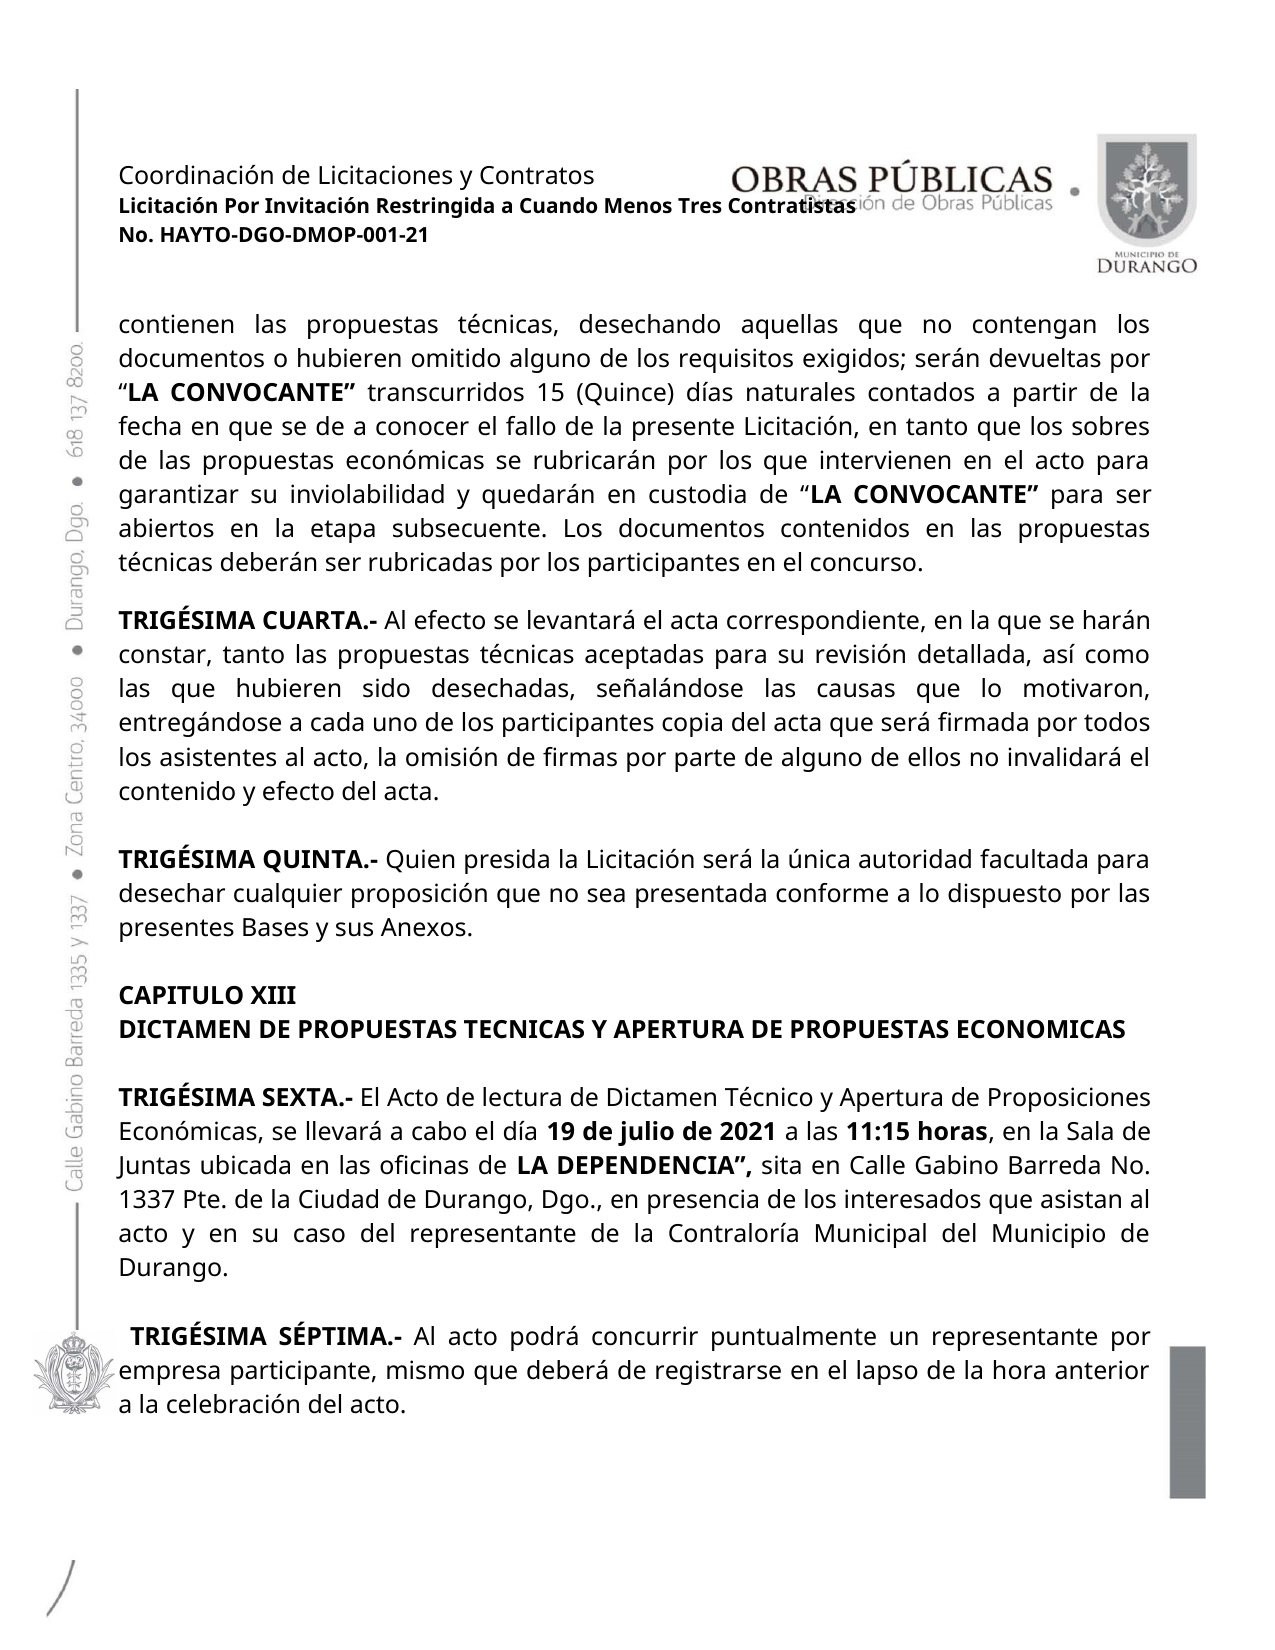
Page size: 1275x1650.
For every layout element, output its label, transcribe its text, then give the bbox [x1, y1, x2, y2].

text TRIGÉSIMA SEXTA.- El Acto de lectura de Dictamen Técnico y Apertura de Proposiciones Económicas, se llevará a cabo el día 19 de julio de 2021 a las 11:15 horas, en de Juntas ubicada en las oficinas de ”, sita en Calle Gabino Barreda No. 1337 Pte. de de Durango, Dgo., en presencia de los interesados que asistan al acto y en su caso del representante de del Municipio de Durango. [118, 1080, 1152, 1284]
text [118, 306, 1152, 579]
picture [31, 89, 1206, 1650]
text DICTAMEN DE PROPUESTAS TECNICAS Y APERTURA DE PROPUESTAS ECONOMICAS [118, 1012, 1152, 1046]
text TRIGÉSIMA QUINTA.- Quien presida será la única autoridad facultada para desechar cualquier proposición que no sea presentada conforme a lo dispuesto por las presentes Bases y sus Anexos. [118, 841, 1152, 943]
text TRIGÉSIMA CUARTA.- Al efecto se levantará el acta correspondiente, en la que se harán constar, tanto las propuestas técnicas aceptadas para su revisión detallada, así como las que hubieren sido desechadas, señalándose las causas que lo motivaron, entregándose a cada uno de los participantes copia del acta que será firmada por todos los asistentes al acto, la omisión de firmas por parte de alguno de ellos no invalidará el contenido y efecto del acta. [118, 603, 1152, 807]
text CAPITULO XIII [118, 978, 1152, 1012]
text TRIGÉSIMA SÉPTIMA.- Al acto podrá concurrir puntualmente un representante por empresa participante, mismo que deberá de registrarse en el lapso de la hora anterior a la celebración del acto. [118, 1318, 1152, 1420]
